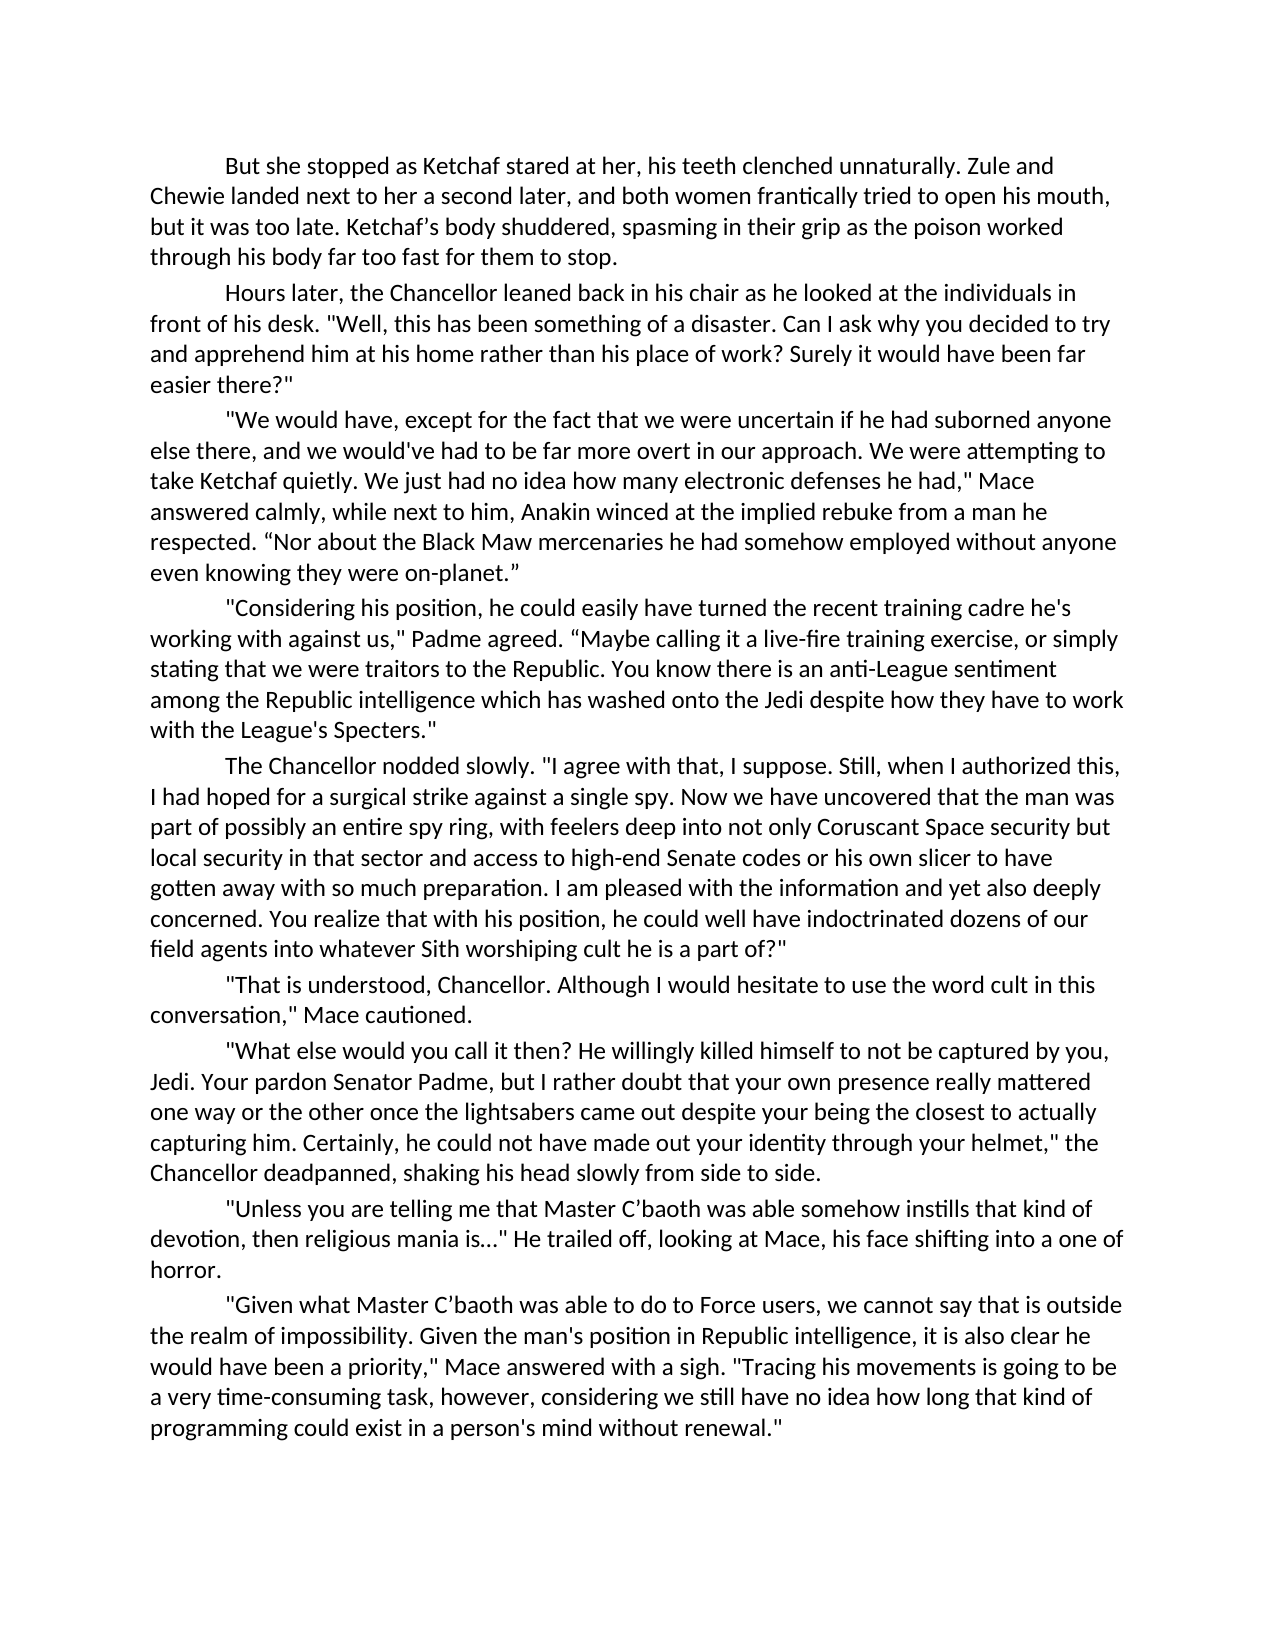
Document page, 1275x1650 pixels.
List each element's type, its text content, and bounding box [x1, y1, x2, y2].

text Hours later, the Chancellor leaned back in his chair as he looked at the individuals in front of his desk. "Well, this has been something of a disaster. Can I ask why you decided to try and apprehend him at his home rather than his place of work? Surely it would have been far easier there?" [150, 277, 1125, 399]
text "What else would you call it then? He willingly killed himself to not be captured by you, Jedi. Your pardon Senator Padme, but I rather doubt that your own presence really mattered one way or the other once the lightsabers came out despite your being the closest to actually capturing him. Certainly, he could not have made out your identity through your helmet," the Chancellor deadpanned, shaking his head slowly from side to side. [150, 1035, 1125, 1188]
text But she stopped as Ketchaf stared at her, his teeth clenched unnaturally. Zule and Chewie landed next to her a second later, and both women frantically tried to open his mouth, but it was too late. Ketchaf’s body shuddered, spasming in their grip as the poison worked through his body far too fast for them to stop. [150, 150, 1125, 272]
text "Unless you are telling me that Master C’baoth was able somehow instills that kind of devotion, then religious mania is…" He trailed off, looking at Mace, his face shifting into a one of horror. [150, 1193, 1125, 1284]
text The Chancellor nodded slowly. "I agree with that, I suppose. Still, when I authorized this, I had hoped for a surgical strike against a single spy. Now we have uncovered that the man was part of possibly an entire spy ring, with feelers deep into not only Coruscant Space security but local security in that sector and access to high-end Senate codes or his own slicer to have gotten away with so much preparation. I am pleased with the information and yet also deeply concerned. You realize that with his position, he could well have indoctrinated dozens of our field agents into whatever Sith worshiping cult he is a part of?" [150, 750, 1125, 964]
text "Given what Master C’baoth was able to do to Force users, we cannot say that is outside the realm of impossibility. Given the man's position in Republic intelligence, it is also clear he would have been a priority," Mace answered with a sigh. "Tracing his movements is going to be a very time-consuming task, however, considering we still have no idea how long that kind of programming could exist in a person's mind without renewal." [150, 1289, 1125, 1442]
text "That is understood, Chancellor. Although I would hesitate to use the word cult in this conversation," Mace cautioned. [150, 969, 1125, 1030]
text "Considering his position, he could easily have turned the recent training cadre he's working with against us," Padme agreed. “Maybe calling it a live-fire training exercise, or simply stating that we were traitors to the Republic. You know there is an anti-League sentiment among the Republic intelligence which has washed onto the Jedi despite how they have to work with the League's Specters." [150, 593, 1125, 745]
text "We would have, except for the fact that we were uncertain if he had suborned anyone else there, and we would've had to be far more overt in our approach. We were attempting to take Ketchaf quietly. We just had no idea how many electronic defenses he had," Mace answered calmly, while next to him, Anakin winced at the implied rebuke from a man he respected. “Nor about the Black Maw mercenaries he had somehow employed without anyone even knowing they were on-planet.” [150, 404, 1125, 587]
